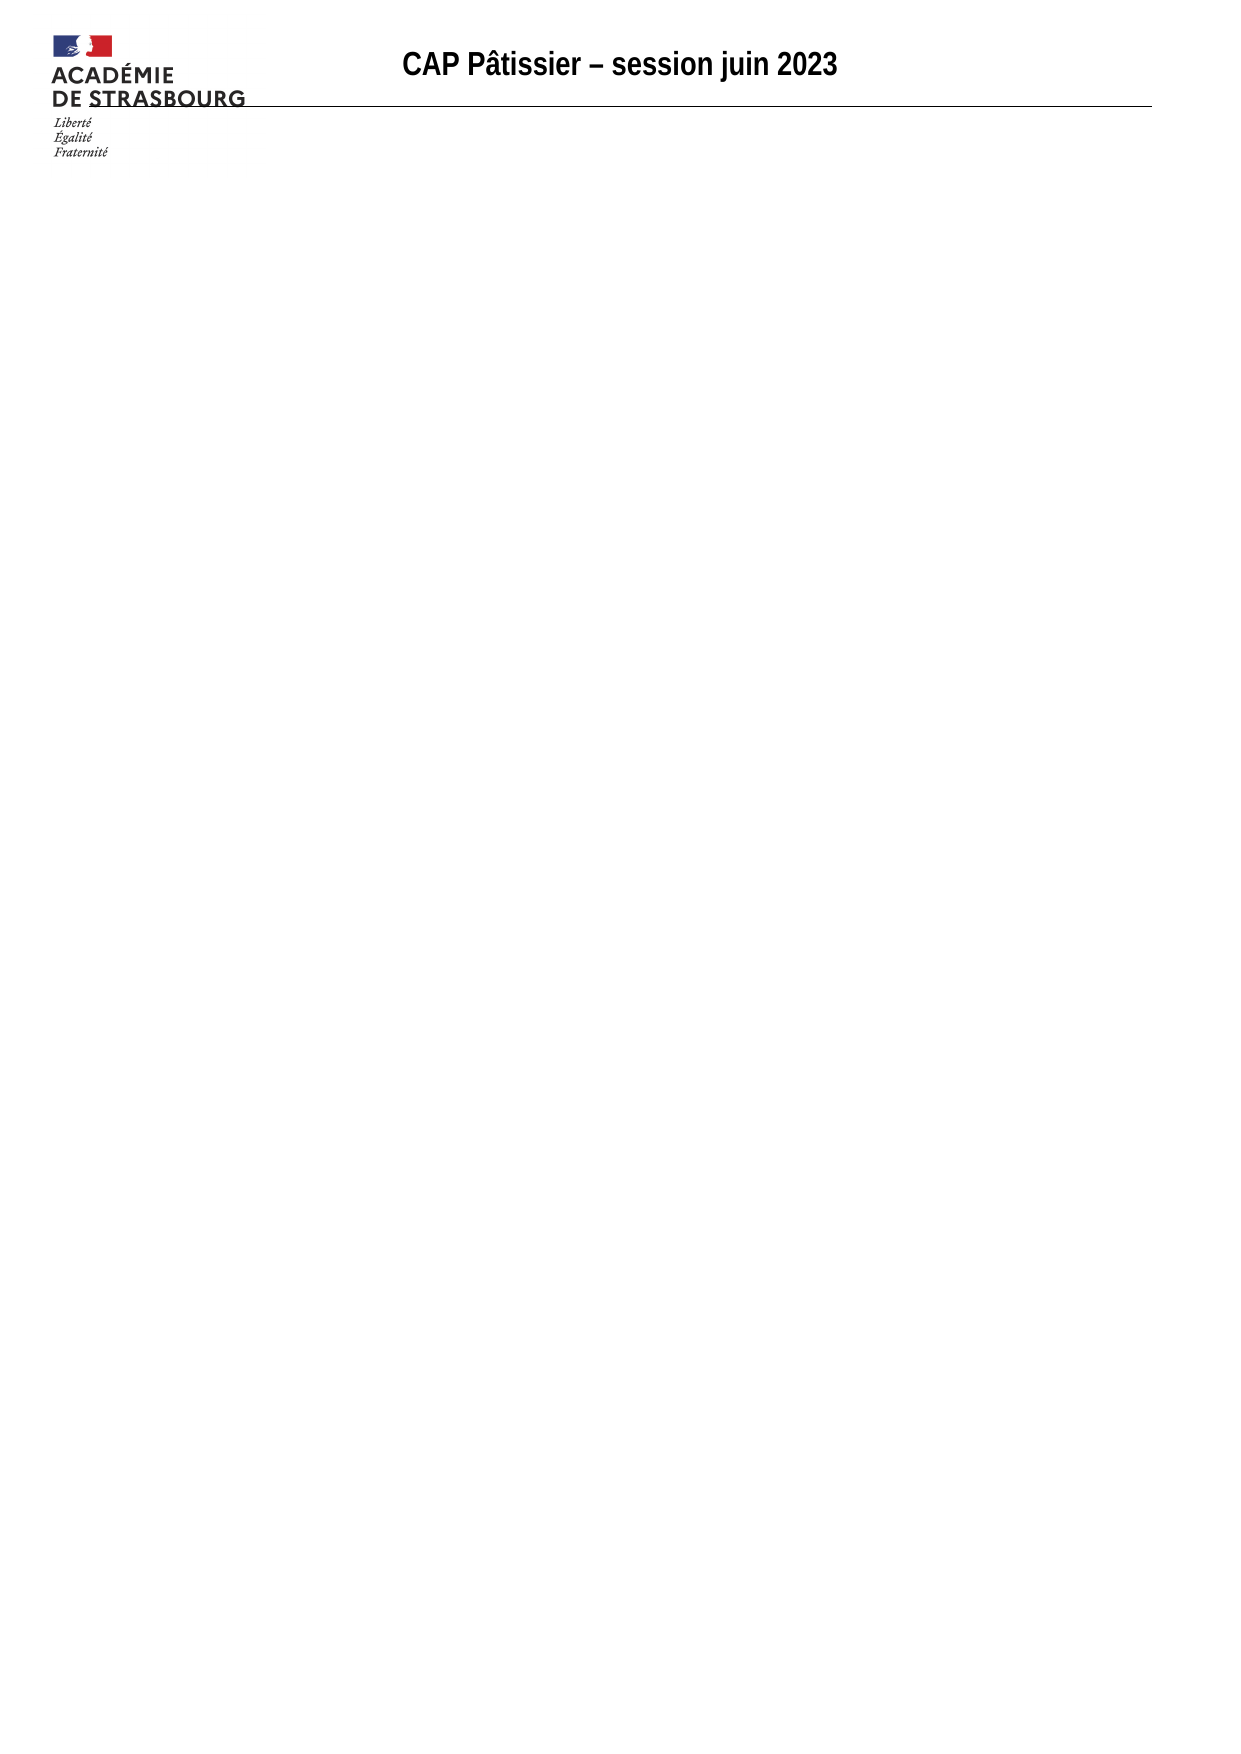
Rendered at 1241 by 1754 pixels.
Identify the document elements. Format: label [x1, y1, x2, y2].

picture [32, 14, 266, 178]
